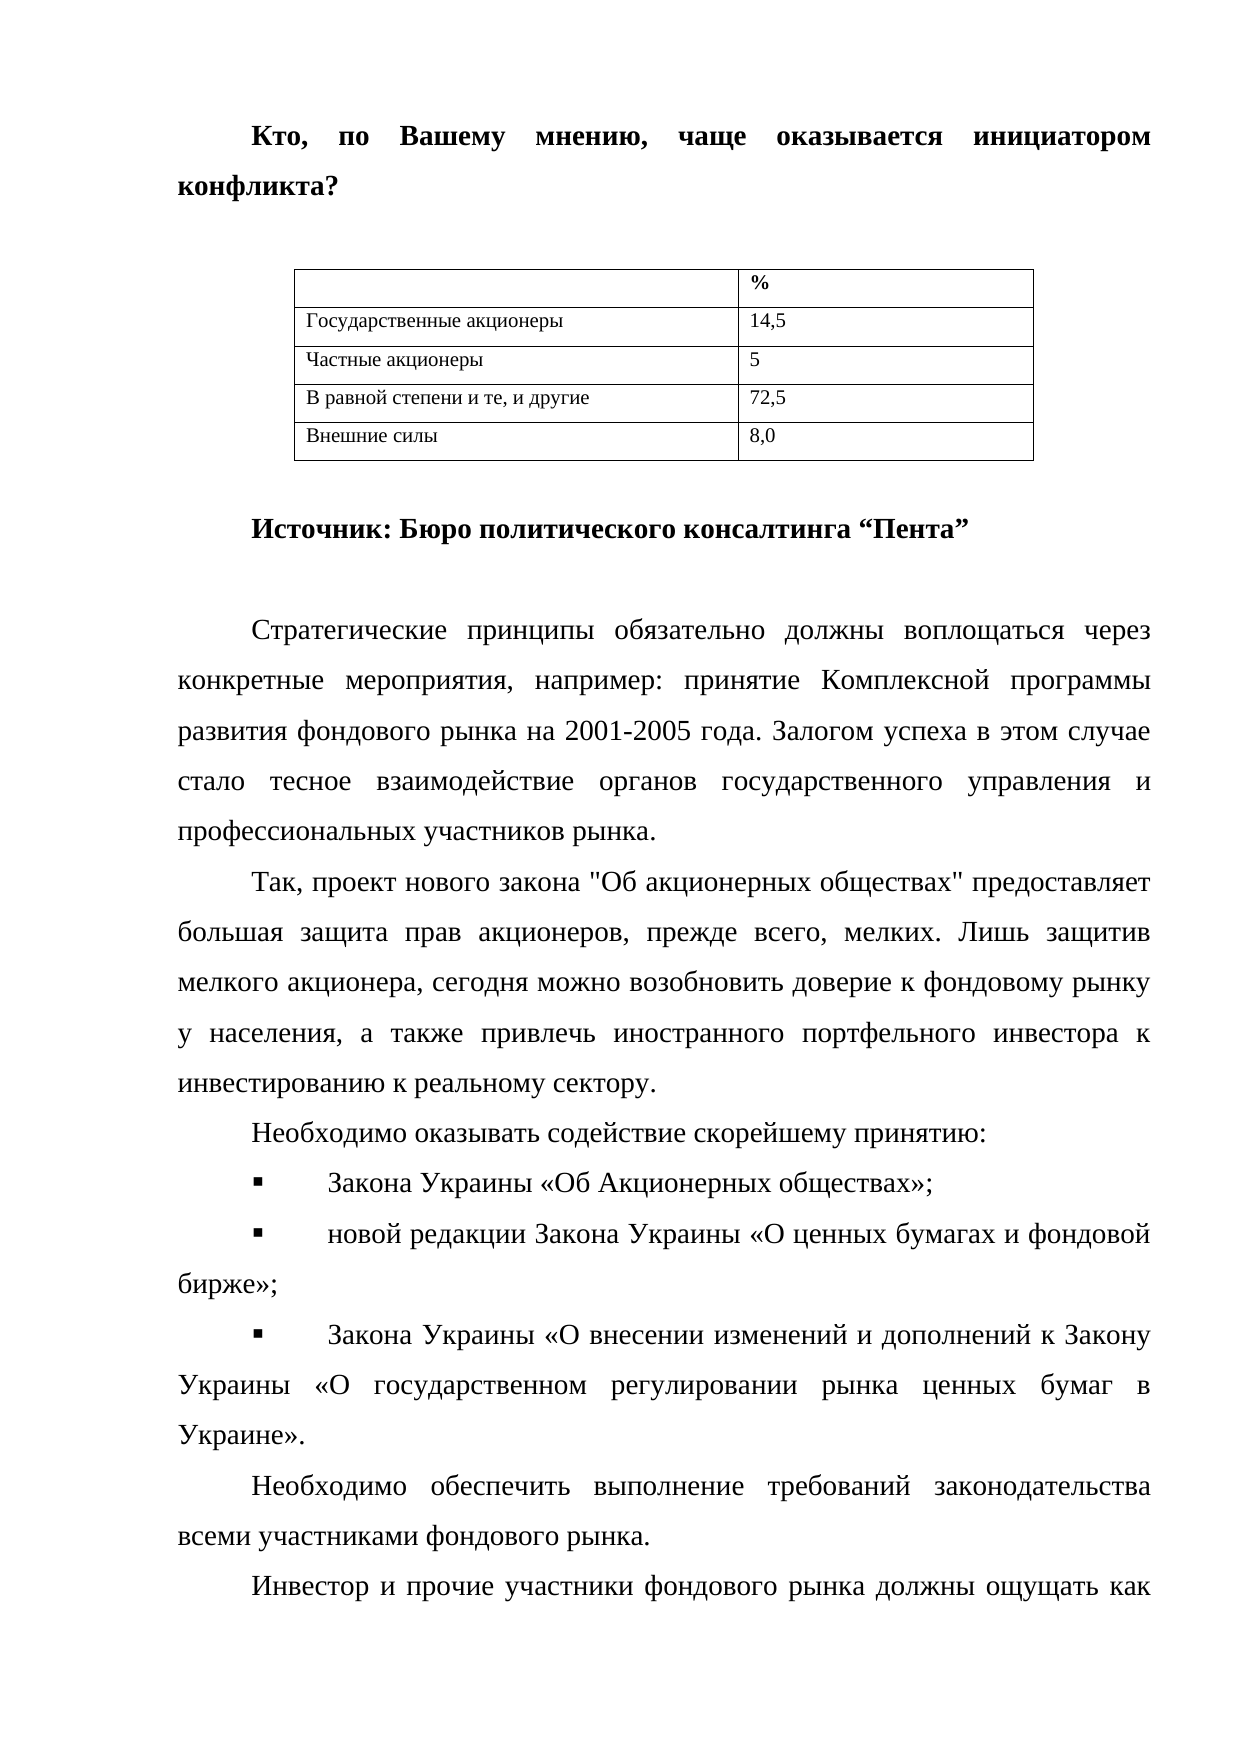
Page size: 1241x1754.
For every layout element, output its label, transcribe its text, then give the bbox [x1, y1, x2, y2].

table_cell 72,5 [739, 385, 1033, 422]
text Необходимо обеспечить выполнение требований законодательства всеми участниками фондового рынка. [177, 1468, 1152, 1552]
text Источник: Бюро политического консалтинга “Пента” [177, 512, 1152, 545]
table_cell Государственные акционеры [295, 308, 738, 346]
table_cell 14,5 [739, 308, 1033, 346]
list Закона Украины «Об Акционерных обществах»; [177, 1166, 1152, 1199]
table_header % [739, 270, 1033, 307]
text Так, проект нового закона "Об акционерных обществах" предоставляет большая защита прав акционеров, прежде всего, мелких. Лишь защитив мелкого акционера, сегодня можно возобновить доверие к фондовому рынку у населения, а также привлечь иностранного портфельного инвестора к инвестированию к реальному сектору. [177, 864, 1152, 1098]
table_cell Частные акционеры [295, 347, 738, 384]
table_cell 8,0 [739, 423, 1033, 460]
table_cell Внешние силы [295, 423, 738, 460]
text Необходимо оказывать содействие скорейшему принятию: [177, 1115, 1152, 1149]
text Стратегические принципы обязательно должны воплощаться через конкретные мероприятия, например: принятие Комплексной программы развития фондового рынка на 2001-2005 года. Залогом успеха в этом случае стало тесное взаимодействие органов государственного управления и профессиональных участников рынка. [177, 612, 1152, 847]
list новой редакции Закона Украины «О ценных бумагах и фондовой бирже»; [177, 1216, 1152, 1300]
text Кто, по Вашему мнению, чаще оказывается инициатором конфликта? [177, 118, 1152, 202]
table_cell В равной степени и те, и другие [295, 385, 738, 422]
table_header [295, 270, 738, 307]
list Закона Украины «О внесении изменений и дополнений к Закону Украины «О государственном регулировании рынка ценных бумаг в Украине». [177, 1317, 1152, 1451]
table_cell 5 [739, 347, 1033, 384]
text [177, 1568, 1152, 1602]
